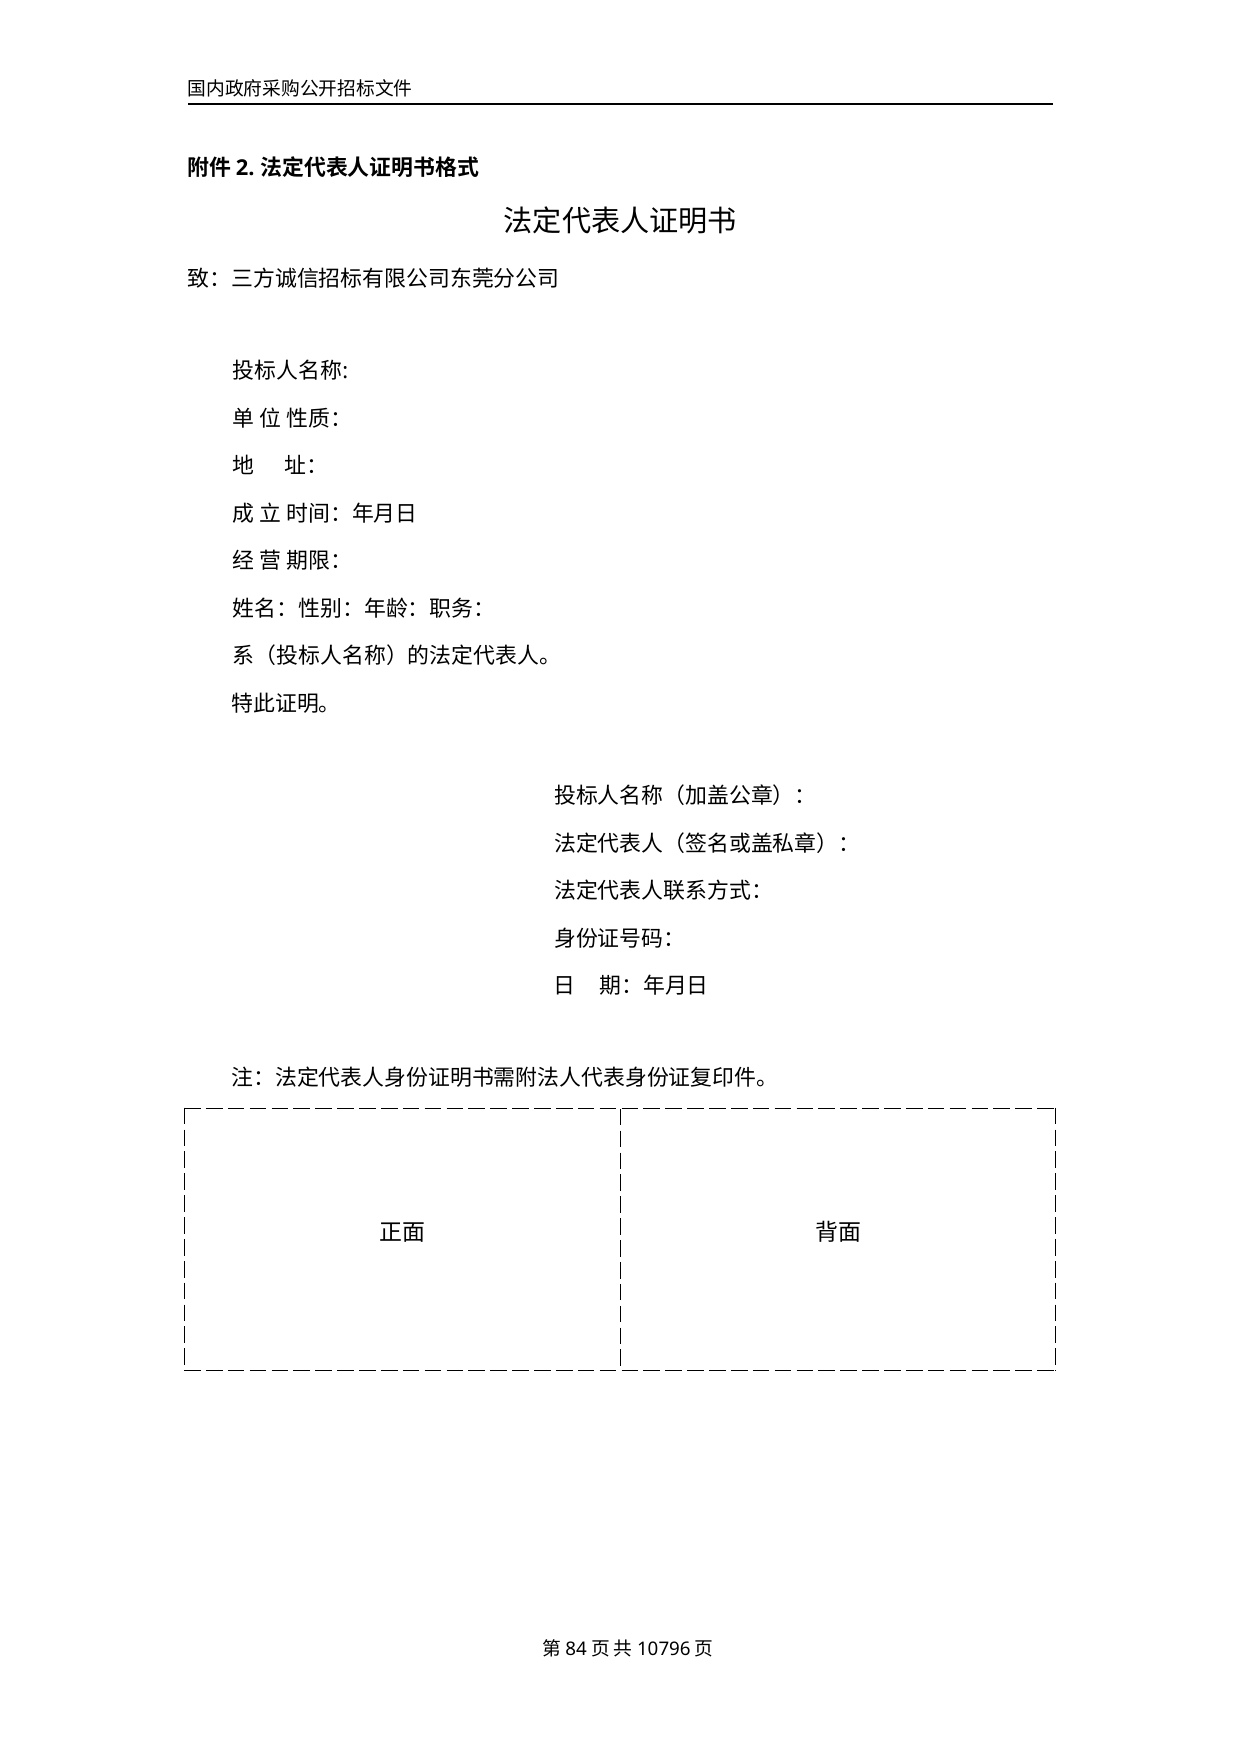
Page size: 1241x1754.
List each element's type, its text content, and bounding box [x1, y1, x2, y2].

text 身份证号码： [187, 921, 1053, 952]
text 法定代表人证明书 [187, 198, 1053, 240]
text 注：法定代表人身份证明书需附法人代表身份证复印件。 [187, 1060, 1053, 1092]
text 法定代表人（签名或盖私章）： [187, 826, 1053, 857]
text 经 营 期限： [187, 543, 1053, 575]
text 地 址： [187, 448, 1053, 480]
text 成 立 时间：年月日 [187, 496, 1053, 527]
text 法定代表人联系方式： [187, 873, 1053, 905]
text 特此证明。 [187, 686, 1053, 717]
subtitle 附件2. 法定代表人证明书格式 [187, 150, 1053, 182]
table_header 背面 [620, 1108, 1056, 1370]
text 姓名：性别：年龄：职务： [187, 591, 1053, 622]
text 日 期：年月日 [187, 968, 1053, 1000]
text 单 位 性质： [187, 401, 1053, 432]
text 致：三方诚信招标有限公司东莞分公司 [187, 261, 1053, 293]
text 投标人名称（加盖公章）： [187, 778, 1053, 810]
text 系（投标人名称）的法定代表人。 [187, 638, 1053, 670]
text 投标人名称: [187, 353, 1053, 385]
table_header 正面 [185, 1108, 620, 1370]
